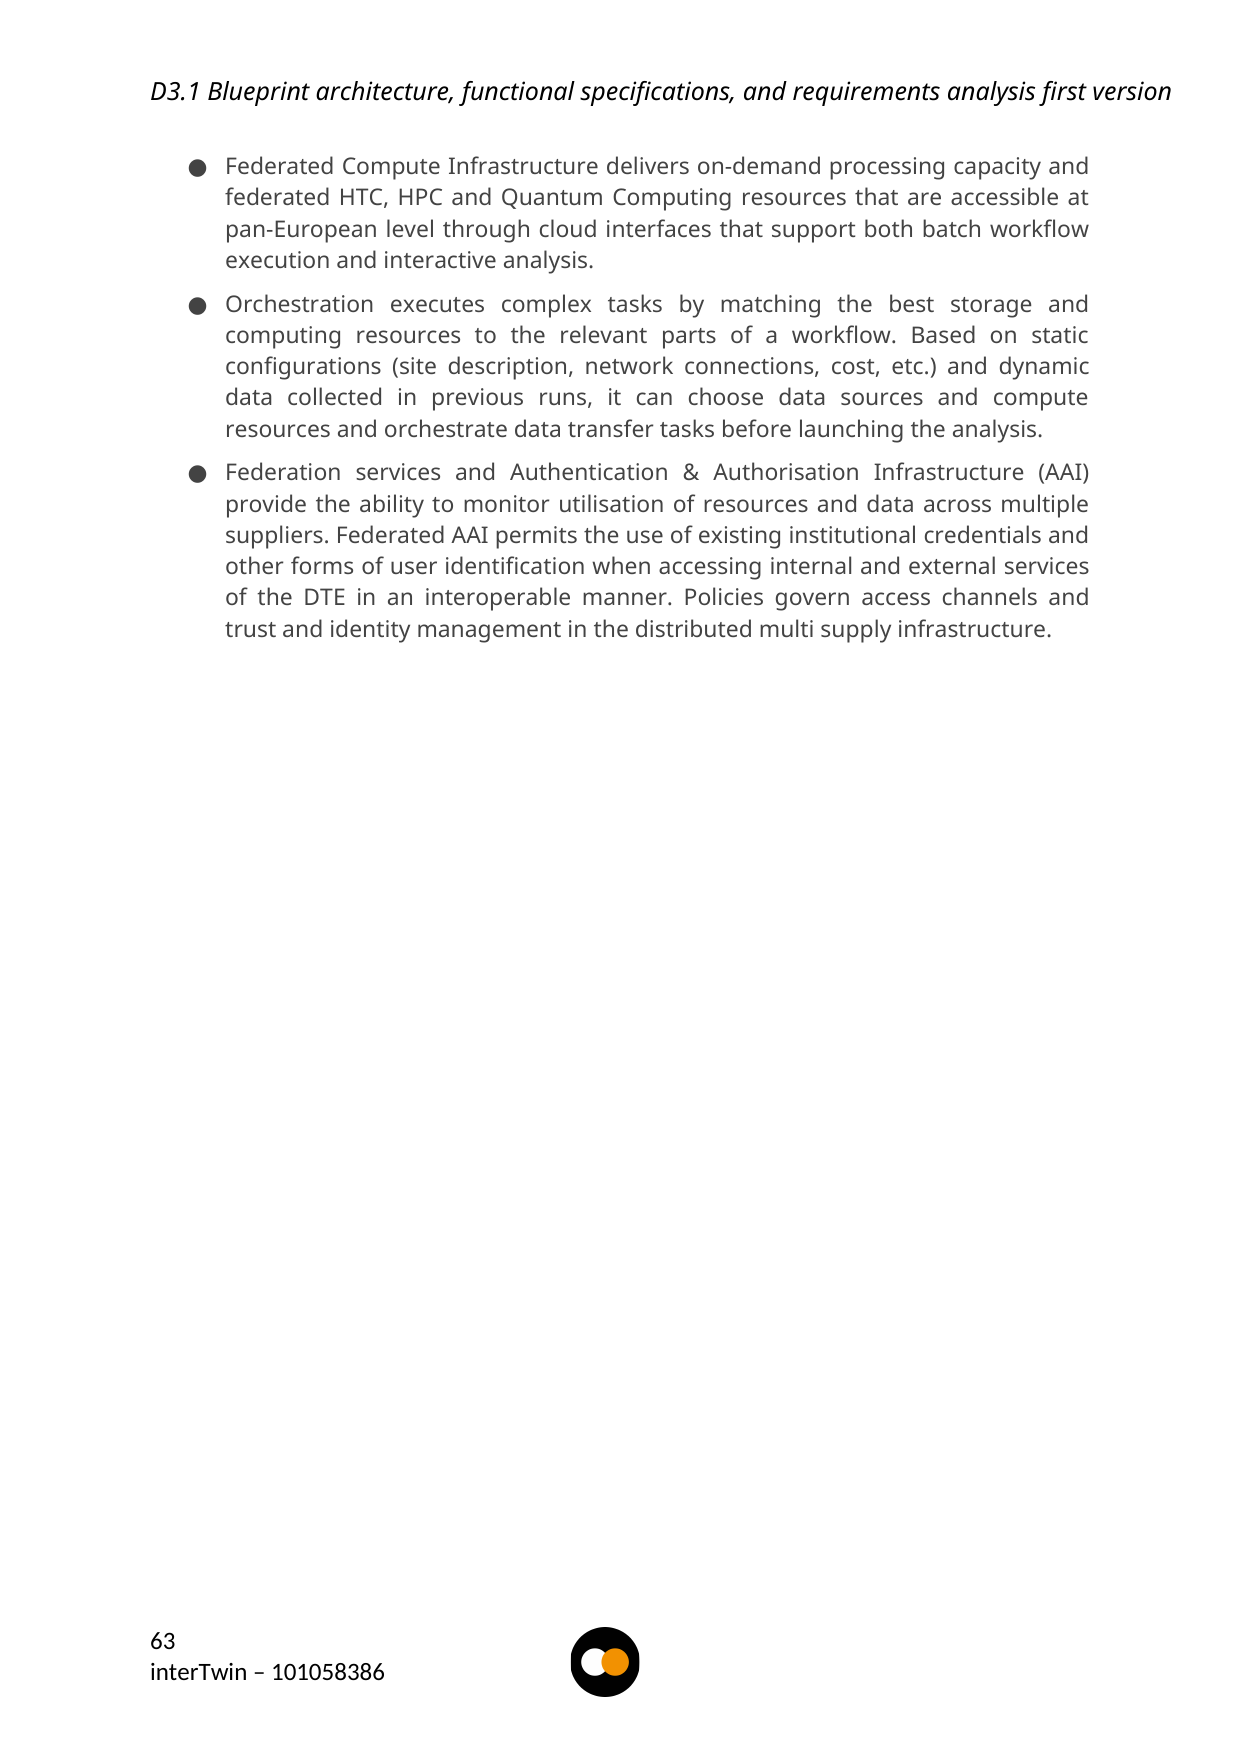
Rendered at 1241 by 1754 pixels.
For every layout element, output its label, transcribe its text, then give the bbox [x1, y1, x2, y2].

list Federation services and Authentication & Authorisation Infrastructure (AAI) provide the ability to monitor utilisation of resources and data across multiple suppliers. Federated AAI permits the use of existing institutional credentials and other forms of user identification when accessing internal and external services of the DTE in an interoperable manner. Policies govern access channels and trust and identity management in the distributed multi supply infrastructure. [187, 456, 1090, 644]
list Federated Compute Infrastructure delivers on-demand processing capacity and federated HTC, HPC and Quantum Computing resources that are accessible at pan-European level through cloud interfaces that support both batch workflow execution and interactive analysis. [187, 150, 1090, 275]
picture [570, 1627, 640, 1697]
list Orchestration executes complex tasks by matching the best storage and computing resources to the relevant parts of a workflow. Based on static configurations (site description, network connections, cost, etc.) and dynamic data collected in previous runs, it can choose data sources and compute resources and orchestrate data transfer tasks before launching the analysis. [187, 287, 1090, 444]
